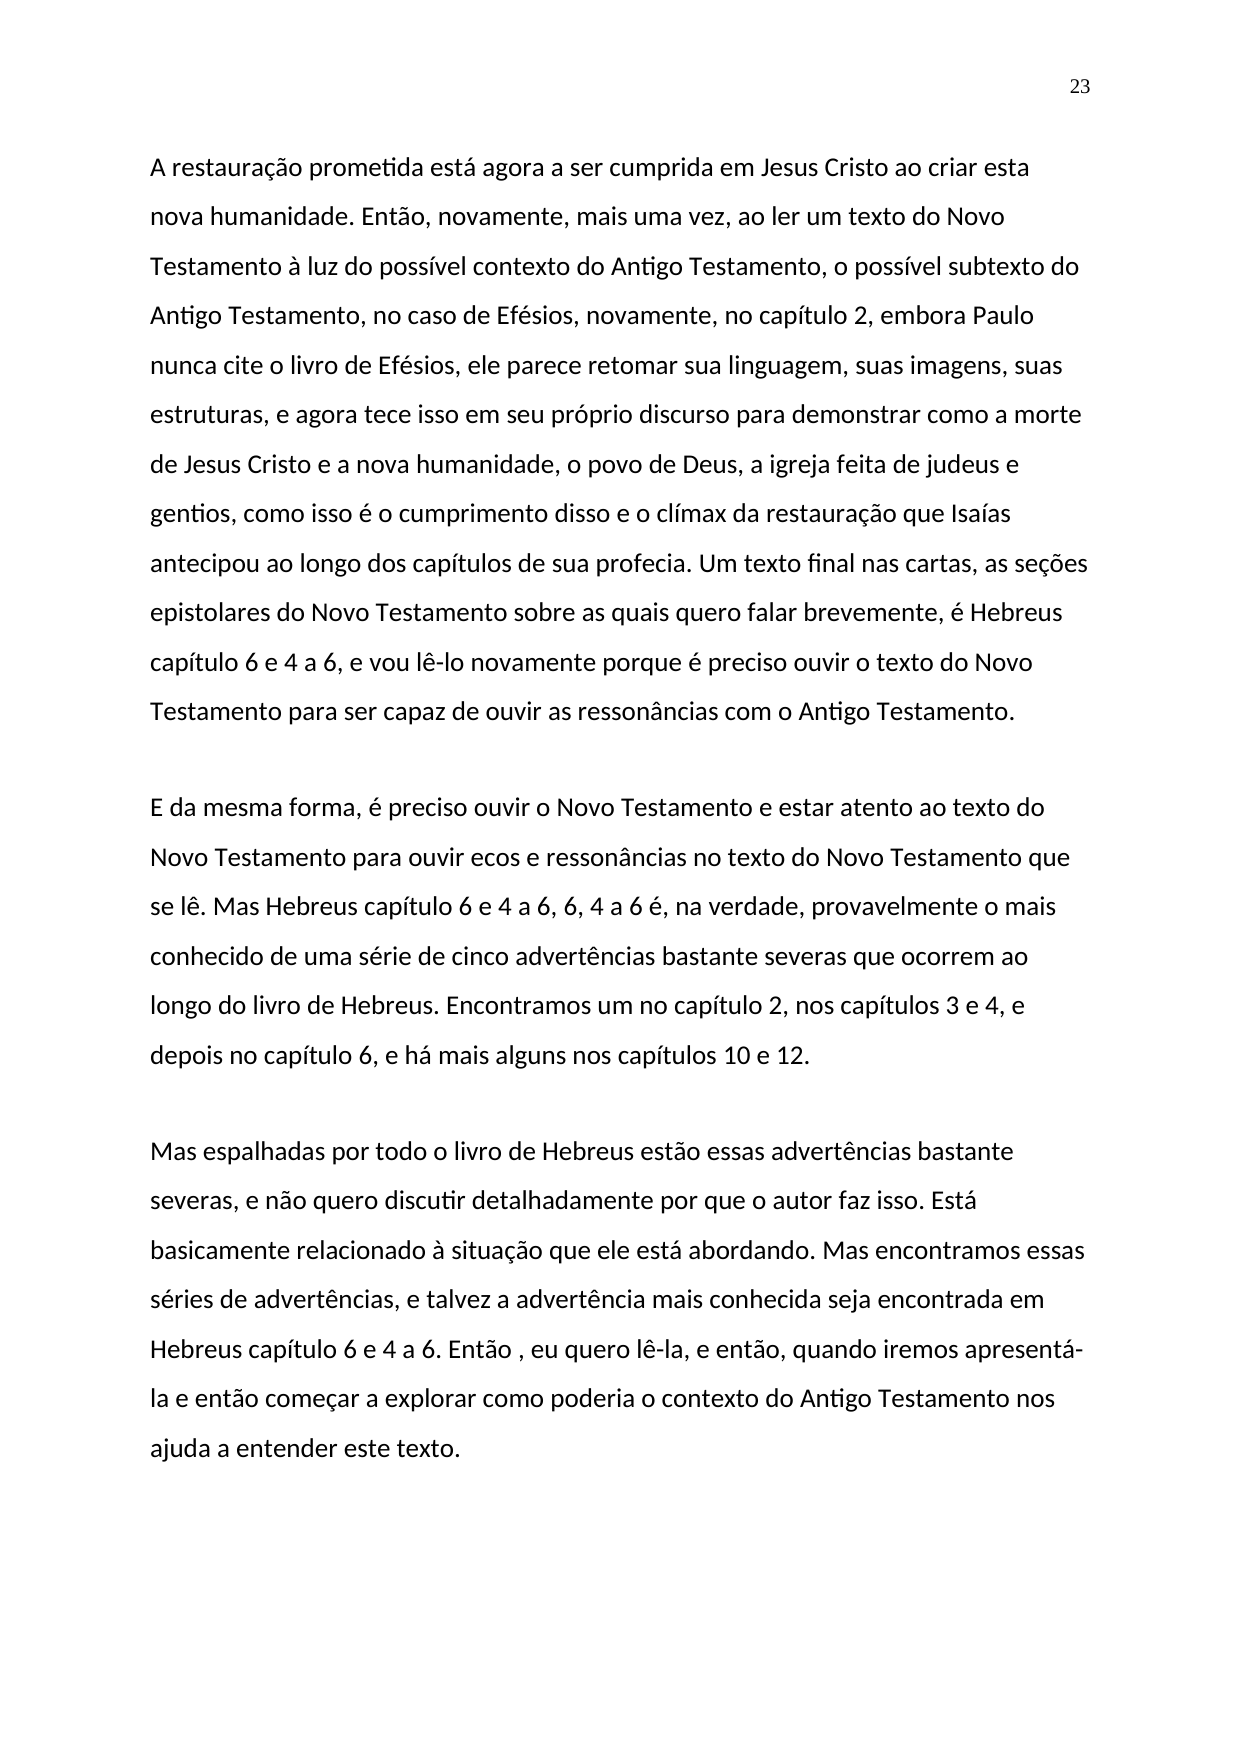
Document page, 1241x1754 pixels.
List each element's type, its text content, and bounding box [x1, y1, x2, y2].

text A restauração prometida está agora a ser cumprida em Jesus Cristo ao criar esta nova humanidade. Então, novamente, mais uma vez, ao ler um texto do Novo Testamento à luz do possível contexto do Antigo Testamento, o possível subtexto do Antigo Testamento, no caso de Efésios, novamente, no capítulo 2, embora Paulo nunca cite o livro de Efésios, ele parece retomar sua linguagem, suas imagens, suas estruturas, e agora tece isso em seu próprio discurso para demonstrar como a morte de Jesus Cristo e a nova humanidade, o povo de Deus, a igreja feita de judeus e gentios, como isso é o cumprimento disso e o clímax da restauração que Isaías antecipou ao longo dos capítulos de sua profecia. Um texto final nas cartas, as seções epistolares do Novo Testamento sobre as quais quero falar brevemente, é Hebreus capítulo 6 e 4 a 6, e vou lê-lo novamente porque é preciso ouvir o texto do Novo Testamento para ser capaz de ouvir as ressonâncias com o Antigo Testamento. [150, 150, 1090, 727]
text E da mesma forma, é preciso ouvir o Novo Testamento e estar atento ao texto do Novo Testamento para ouvir ecos e ressonâncias no texto do Novo Testamento que se lê. Mas Hebreus capítulo 6 e 4 a 6, 6, 4 a 6 é, na verdade, provavelmente o mais conhecido de uma série de cinco advertências bastante severas que ocorrem ao longo do livro de Hebreus. Encontramos um no capítulo 2, nos capítulos 3 e 4, e depois no capítulo 6, e há mais alguns nos capítulos 10 e 12. [150, 790, 1090, 1071]
text Mas espalhadas por todo o livro de Hebreus estão essas advertências bastante severas, e não quero discutir detalhadamente por que o autor faz isso. Está basicamente relacionado à situação que ele está abordando. Mas encontramos essas séries de advertências, e talvez a advertência mais conhecida seja encontrada em Hebreus capítulo 6 e 4 a 6. Então , eu quero lê-la, e então, quando iremos apresentá-la e então começar a explorar como poderia o contexto do Antigo Testamento nos ajuda a entender este texto. [150, 1134, 1090, 1464]
